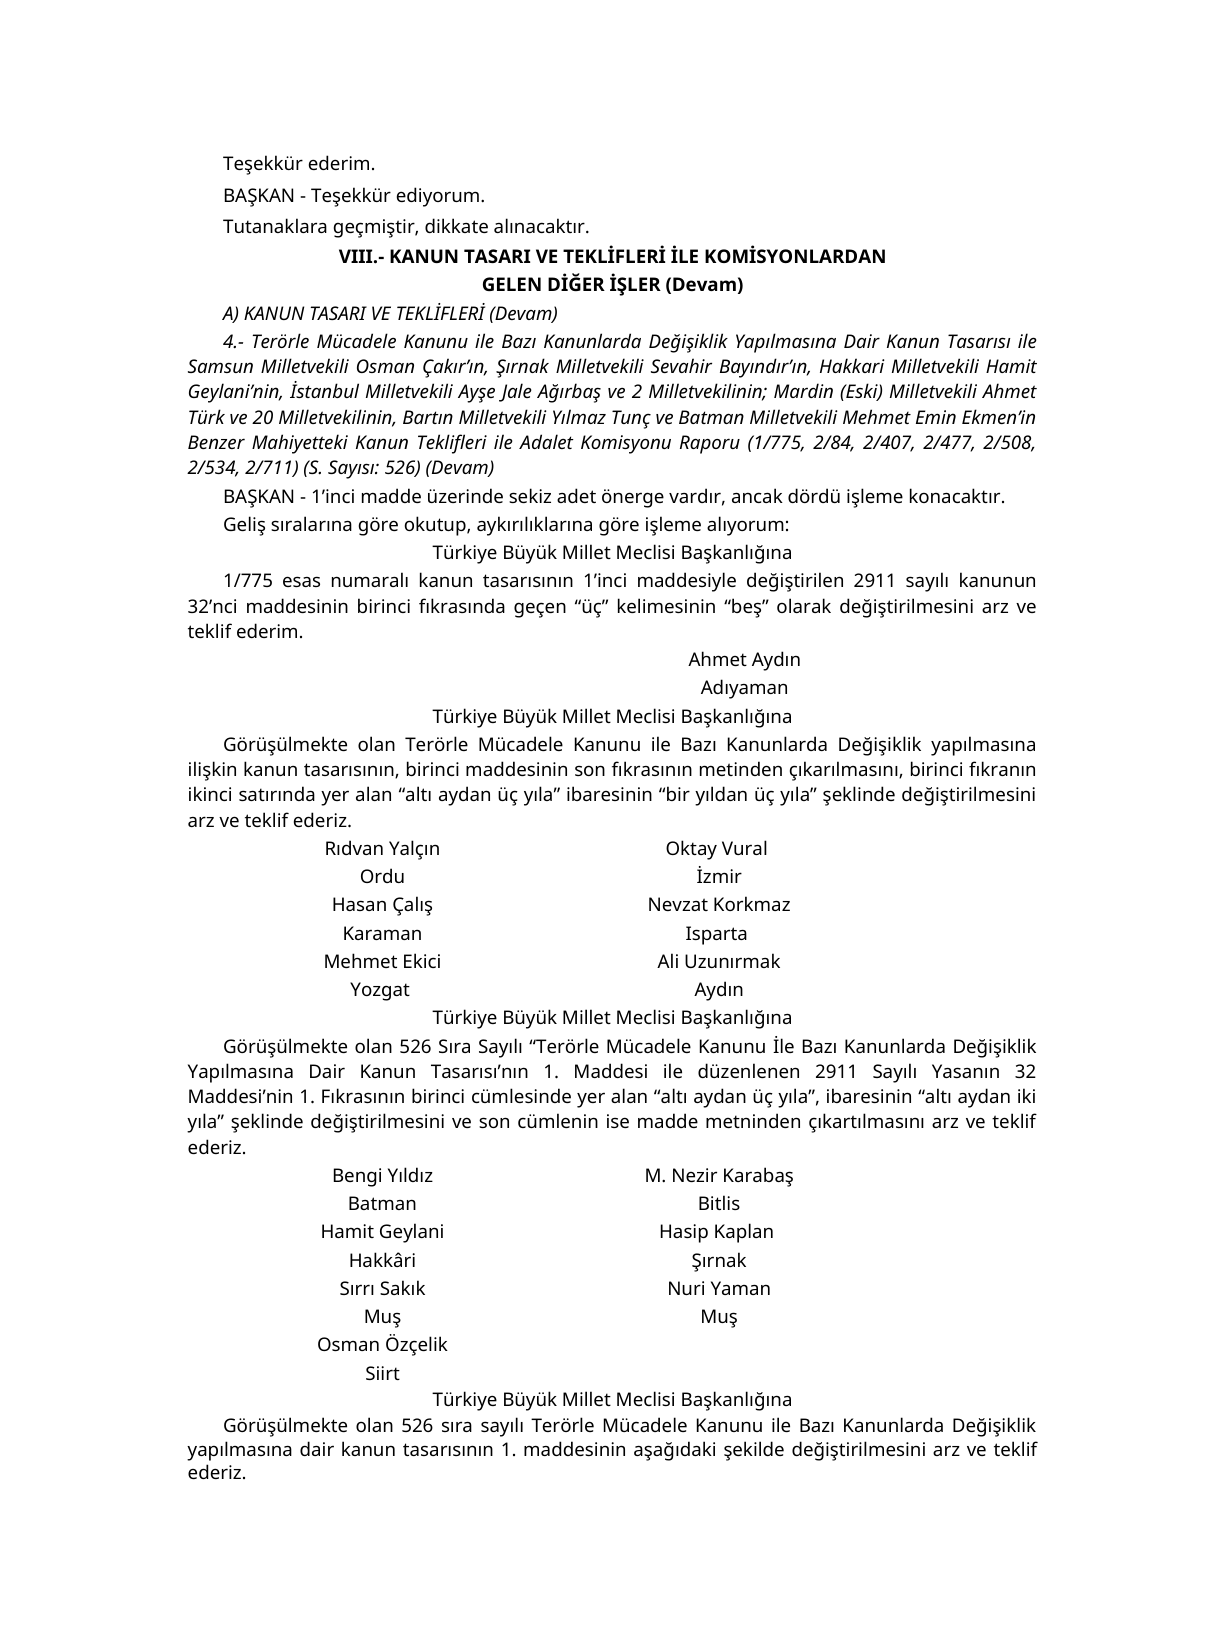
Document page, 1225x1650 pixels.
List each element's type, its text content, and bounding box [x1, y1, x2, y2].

text Türkiye Büyük Millet Meclisi Başkanlığına [187, 539, 1037, 564]
text Hakkâri Şırnak [187, 1247, 1037, 1272]
text Muş Muş [187, 1303, 1037, 1329]
text Osman Özçelik [187, 1332, 1037, 1357]
text Tutanaklara geçmiştir, dikkate alınacaktır. [187, 213, 1037, 238]
text Sırrı Sakık Nuri Yaman [187, 1275, 1037, 1301]
text Türkiye Büyük Millet Meclisi Başkanlığına [187, 1388, 1037, 1411]
text Rıdvan Yalçın Oktay Vural [187, 835, 1037, 861]
text Batman Bitlis [187, 1191, 1037, 1216]
text GELEN DİĞER İŞLER (Devam) [187, 272, 1037, 297]
text Bengi Yıldız M. Nezir Karabaş [187, 1162, 1037, 1188]
text Ordu İzmir [187, 863, 1037, 889]
text Geliş sıralarına göre okutup, aykırılıklarına göre işleme alıyorum: [187, 511, 1037, 536]
text Görüşülmekte olan 526 Sıra Sayılı “Terörle Mücadele Kanunu İle Bazı Kanunlarda Değişiklik Yapılmasına Dair Kanun Tasarısı’nın 1. Maddesi ile düzenlenen 2911 Sayılı Yasanın 32 Maddesi’nin 1. Fıkrasının birinci cümlesinde yer alan “altı aydan üç yıla”, ibaresinin “altı aydan iki yıla” şeklinde değiştirilmesini ve son cümlenin ise madde metninden çıkartılmasını arz ve teklif ederiz. [187, 1033, 1037, 1159]
text Siirt [187, 1360, 1037, 1385]
text Türkiye Büyük Millet Meclisi Başkanlığına [187, 1004, 1037, 1030]
text Teşekkür ederim. [187, 150, 1037, 176]
text 4.- Terörle Mücadele Kanunu ile Bazı Kanunlarda Değişiklik Yapılmasına Dair Kanun Tasarısı ile Samsun Milletvekili Osman Çakır’ın, Şırnak Milletvekili Sevahir Bayındır’ın, Hakkari Milletvekili Hamit Geylani’nin, İstanbul Milletvekili Ayşe Jale Ağırbaş ve 2 Milletvekilinin; Mardin (Eski) Milletvekili Ahmet Türk ve 20 Milletvekilinin, Bartın Milletvekili Yılmaz Tunç ve Batman Milletvekili Mehmet Emin Ekmen’in Benzer Mahiyetteki Kanun Teklifleri ile Adalet Komisyonu Raporu (1/775, 2/84, 2/407, 2/477, 2/508, 2/534, 2/711) (S. Sayısı: 526) (Devam) [187, 328, 1037, 480]
text Yozgat Aydın [187, 976, 1037, 1002]
text Hasan Çalış Nevzat Korkmaz [187, 892, 1037, 917]
text VIII.- KANUN TASARI VE TEKLİFLERİ İLE KOMİSYONLARDAN [187, 244, 1037, 269]
text Karaman Isparta [187, 920, 1037, 945]
text Ahmet Aydın [187, 646, 1037, 672]
text Mehmet Ekici Ali Uzunırmak [187, 948, 1037, 973]
text Görüşülmekte olan 526 sıra sayılı Terörle Mücadele Kanunu ile Bazı Kanunlarda Değişiklik yapılmasına dair kanun tasarısının 1. maddesinin aşağıdaki şekilde değiştirilmesini arz ve teklif ederiz. [187, 1414, 1037, 1484]
text Görüşülmekte olan Terörle Mücadele Kanunu ile Bazı Kanunlarda Değişiklik yapılmasına ilişkin kanun tasarısının, birinci maddesinin son fıkrasının metinden çıkarılmasını, birinci fıkranın ikinci satırında yer alan “altı aydan üç yıla” ibaresinin “bir yıldan üç yıla” şeklinde değiştirilmesini arz ve teklif ederiz. [187, 731, 1037, 832]
text BAŞKAN - Teşekkür ediyorum. [187, 182, 1037, 207]
text Adıyaman [187, 674, 1037, 700]
text 1/775 esas numaralı kanun tasarısının 1’inci maddesiyle değiştirilen 2911 sayılı kanunun 32’nci maddesinin birinci fıkrasında geçen “üç” kelimesinin “beş” olarak değiştirilmesini arz ve teklif ederim. [187, 567, 1037, 643]
text Türkiye Büyük Millet Meclisi Başkanlığına [187, 703, 1037, 728]
text A) Kanun Tasarı ve Teklifleri (Devam) [187, 300, 1037, 325]
text BAŞKAN - 1’inci madde üzerinde sekiz adet önerge vardır, ancak dördü işleme konacaktır. [187, 483, 1037, 508]
text Hamit Geylani Hasip Kaplan [187, 1219, 1037, 1244]
